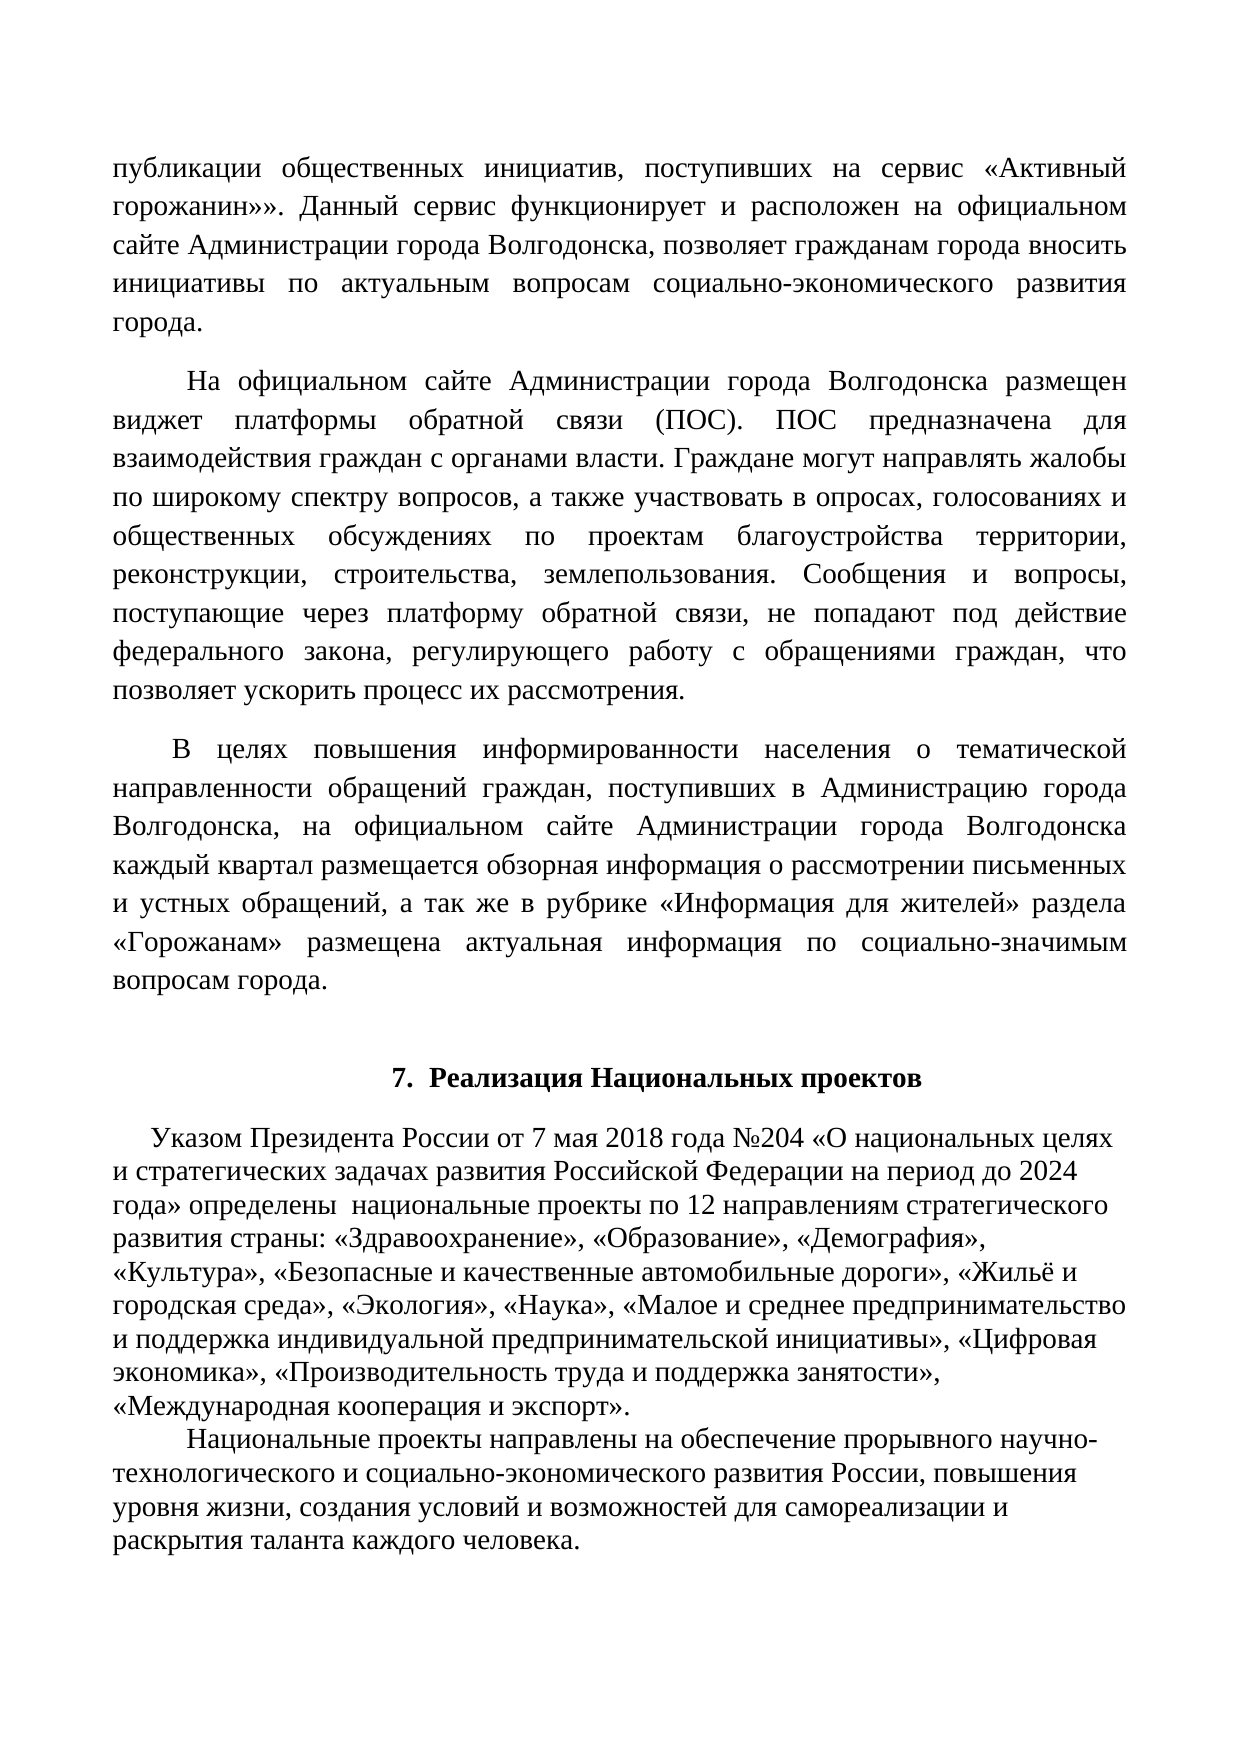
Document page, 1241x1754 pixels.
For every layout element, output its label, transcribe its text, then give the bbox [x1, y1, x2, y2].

text Указом Президента России от 7 мая 2018 года №204 «О национальных целях и стратегических задачах развития Российской Федерации на период до 2024 года» определены национальные проекты по 12 направлениям стратегического развития страны: «Здравоохранение», «Образование», «Демография», «Культура», «Безопасные и качественные автомобильные дороги», «Жильё и городская среда», «Экология», «Наука», «Малое и среднее предпринимательство и поддержка индивидуальной предпринимательской инициативы», «Цифровая экономика», «Производительность труда и поддержка занятости», «Международная кооперация и экспорт». [112, 1120, 1128, 1422]
text Национальные проекты направлены на обеспечение прорывного научно-технологического и социально-экономического развития России, повышения уровня жизни, создания условий и возможностей для самореализации и раскрытия таланта каждого человека. [112, 1422, 1128, 1556]
text На официальном сайте Администрации города Волгодонска размещен виджет платформы обратной связи (ПОС). ПОС предназначена для взаимодействия граждан с органами власти. Граждане могут направлять жалобы по широкому спектру вопросов, а также участвовать в опросах, голосованиях и общественных обсуждениях по проектам благоустройства территории, реконструкции, строительства, землепользования. Сообщения и вопросы, поступающие через платформу обратной связи, не попадают под действие федерального закона, регулирующего работу с обращениями граждан, что позволяет ускорить процесс их рассмотрения. [112, 363, 1128, 705]
text В целях повышения информированности населения о тематической направленности обращений граждан, поступивших в Администрацию города Волгодонска, на официальном сайте Администрации города Волгодонска каждый квартал размещается обзорная информация о рассмотрении письменных и устных обращений, а так же в рубрике «Информация для жителей» раздела «Горожанам» размещена актуальная информация по социально-значимым вопросам города. [112, 731, 1128, 996]
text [112, 150, 1128, 338]
list Реализация Национальных проектов [186, 1060, 1128, 1094]
